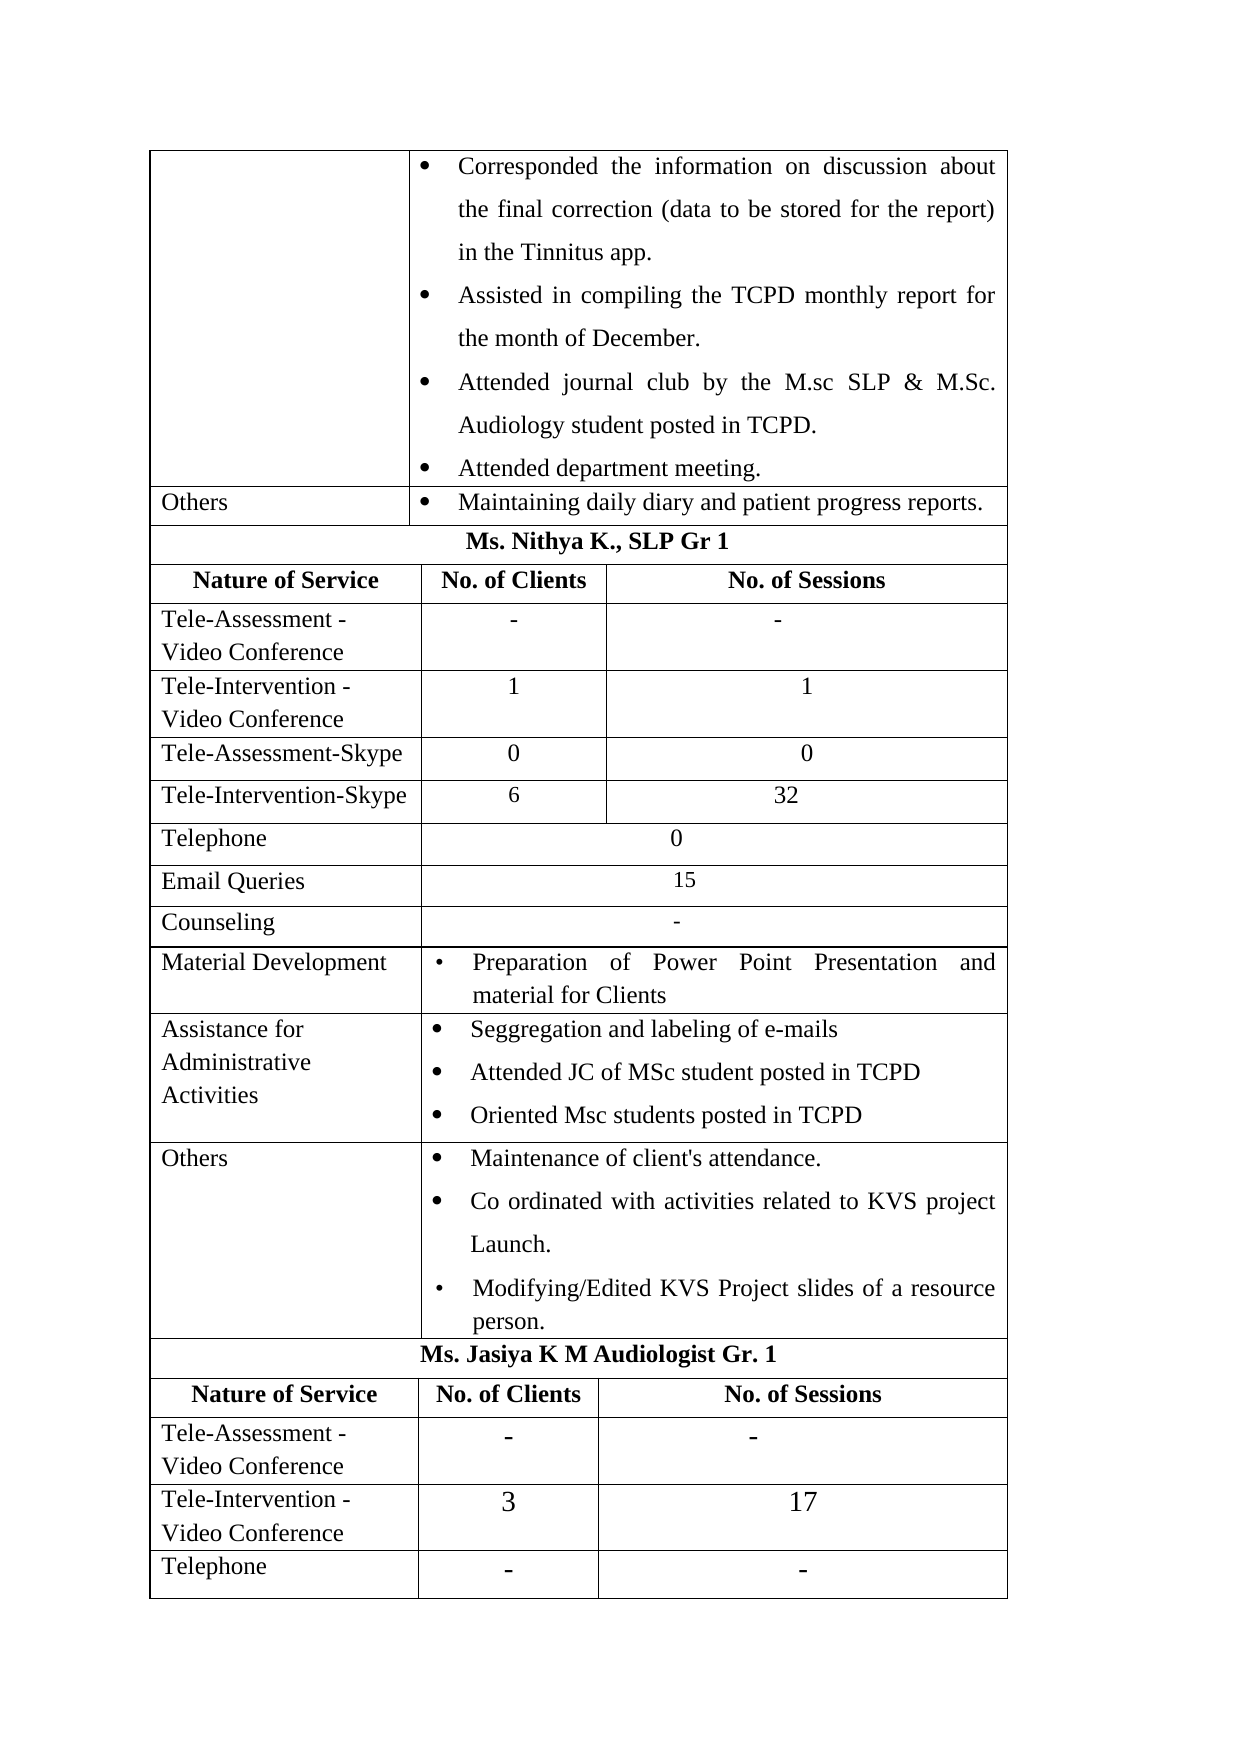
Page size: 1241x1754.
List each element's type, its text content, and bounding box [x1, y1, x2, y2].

table_cell Preparation of Power Point Presentation and material for Clients [422, 948, 1007, 1013]
table_cell Tele-Intervention - Video Conference [151, 671, 421, 737]
table_cell 0 [422, 824, 1007, 865]
table_cell Tele-Assessment - Video Conference [151, 604, 421, 670]
table_cell 0 [422, 738, 606, 779]
table_cell No. of Sessions [607, 565, 1007, 603]
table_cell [151, 151, 409, 486]
table_cell Others [151, 487, 409, 525]
table_cell 1 [422, 671, 606, 737]
table_cell Seggregation and labeling of e-mails Attended JC of MSc student posted in TCPD Oriented Msc students posted in TCPD [422, 1014, 1007, 1142]
table_cell 15 [422, 866, 1007, 906]
table_cell 1 [607, 671, 1007, 737]
table_cell - [419, 1551, 598, 1598]
table_cell - [422, 604, 606, 670]
table_cell No. of Clients [419, 1379, 598, 1417]
table_cell Tele-Assessment-Skype [151, 738, 421, 779]
table_cell - [599, 1418, 1007, 1483]
table_cell - [607, 604, 1007, 670]
table_cell 3 [419, 1485, 598, 1550]
table_cell 17 [599, 1485, 1007, 1550]
table_cell Nature of Service [151, 1379, 418, 1417]
table_cell Telephone [151, 1551, 418, 1598]
table_cell Ms. Jasiya K M Audiologist Gr. 1 [151, 1339, 1007, 1378]
table_cell 32 [607, 781, 1007, 822]
table_cell - [422, 907, 1007, 946]
table_cell 0 [607, 738, 1007, 779]
table_cell - [419, 1418, 598, 1483]
table_cell Telephone [151, 824, 421, 865]
table_cell Others [151, 1143, 421, 1338]
table_cell Maintenance of client's attendance. Co ordinated with activities related to KVS project Launch. Modifying/Edited KVS Project slides of a resource person. [422, 1143, 1007, 1338]
table_cell Ms. Nithya K., SLP Gr 1 [151, 526, 1007, 564]
table_cell Tele-Intervention-Skype [151, 781, 421, 822]
table_cell No. of Clients [422, 565, 606, 603]
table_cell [410, 151, 1007, 486]
table_cell Counseling [151, 907, 421, 946]
table_cell Maintaining daily diary and patient progress reports. [410, 487, 1007, 525]
table_cell No. of Sessions [599, 1379, 1007, 1417]
table_cell Assistance for Administrative Activities [151, 1014, 421, 1142]
table_cell Material Development [151, 948, 421, 1013]
table_cell Tele-Assessment - Video Conference [151, 1418, 418, 1483]
table_cell Nature of Service [151, 565, 421, 603]
table_cell 6 [422, 781, 606, 822]
table_cell - [599, 1551, 1007, 1598]
table_cell Email Queries [151, 866, 421, 906]
table_cell Tele-Intervention - Video Conference [151, 1485, 418, 1550]
